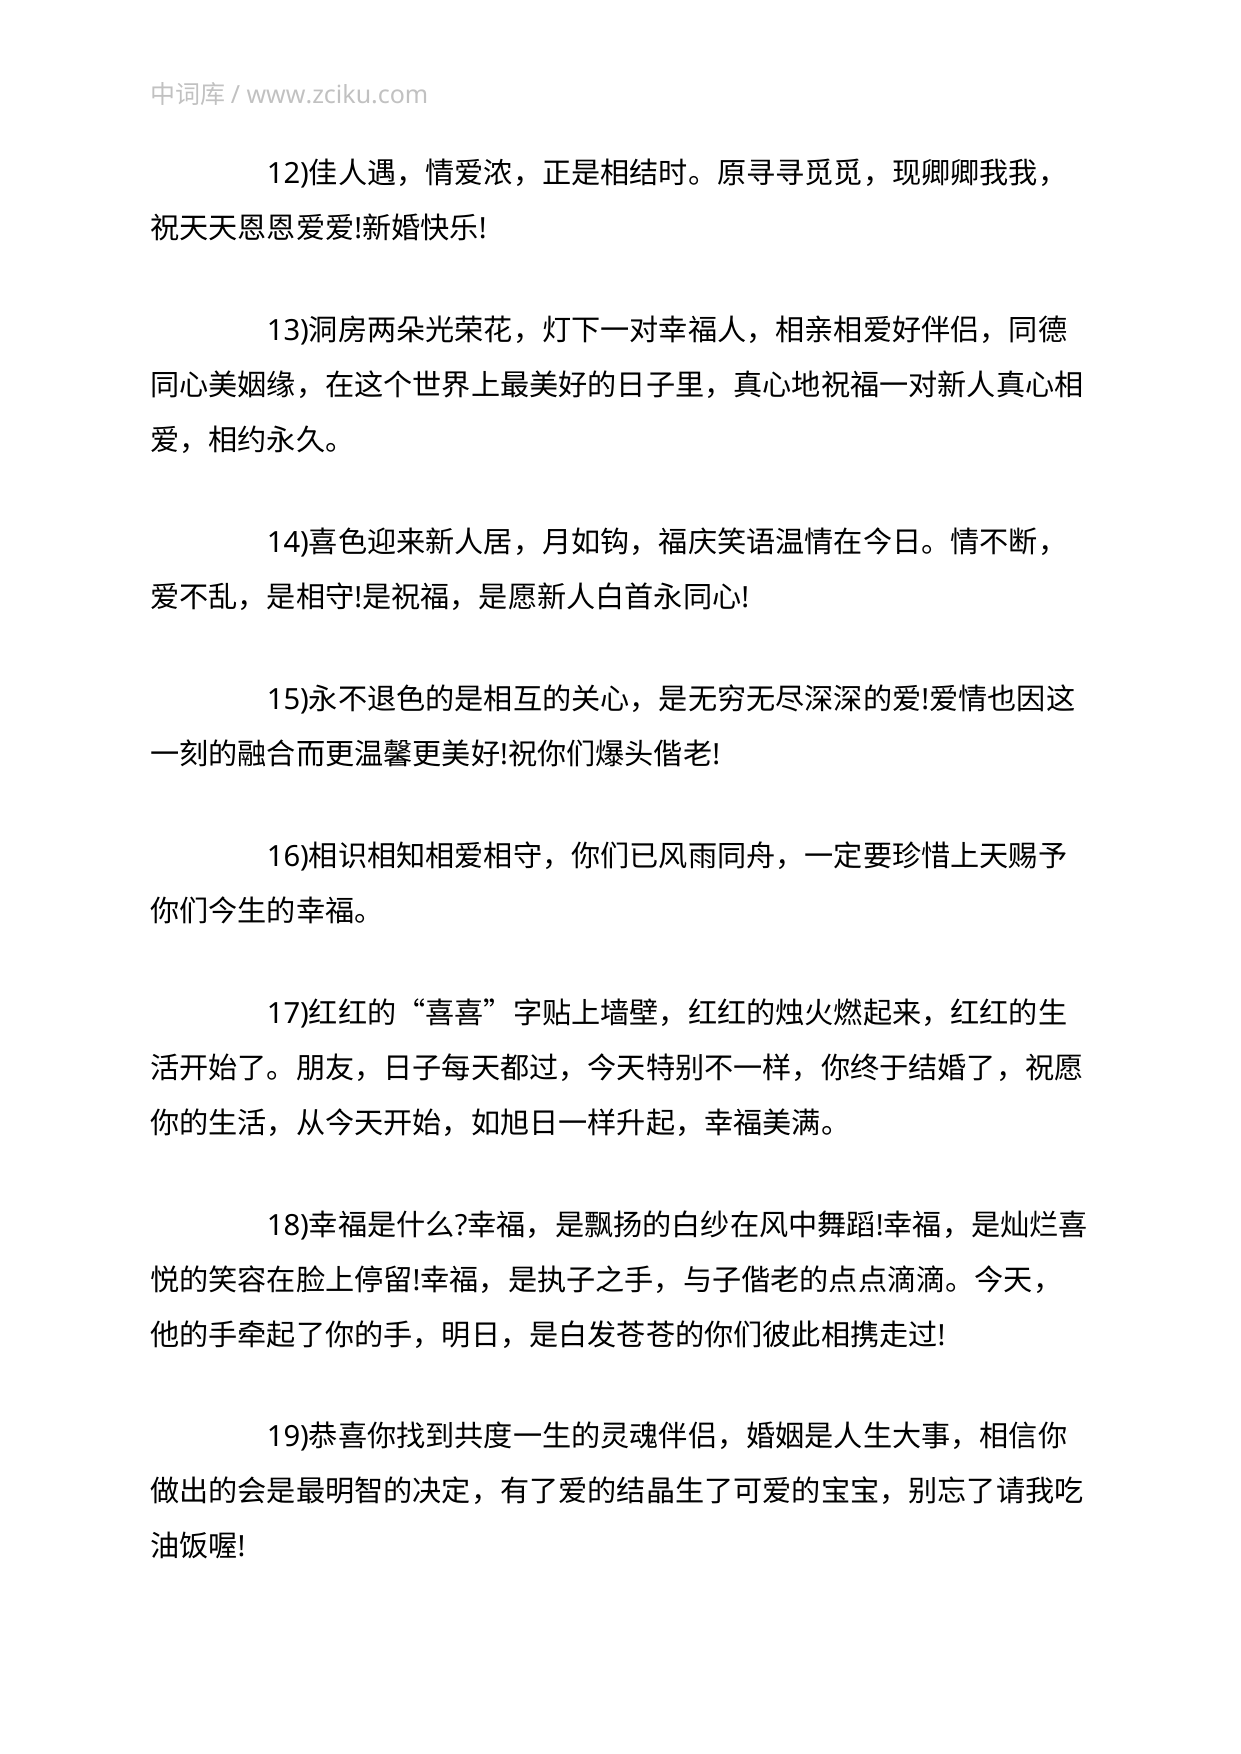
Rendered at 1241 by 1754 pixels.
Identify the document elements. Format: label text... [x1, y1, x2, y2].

text 15)永不退色的是相互的关心，是无穷无尽深深的爱!爱情也因这一刻的融合而更温馨更美好!祝你们爆头偕老! [150, 676, 1090, 773]
text 16)相识相知相爱相守，你们已风雨同舟，一定要珍惜上天赐予你们今生的幸福。 [150, 833, 1090, 930]
text 19)恭喜你找到共度一生的灵魂伴侣，婚姻是人生大事，相信你做出的会是最明智的决定，有了爱的结晶生了可爱的宝宝，别忘了请我吃油饭喔! [150, 1413, 1090, 1565]
text 17)红红的“喜喜”字贴上墙壁，红红的烛火燃起来，红红的生活开始了。朋友，日子每天都过，今天特别不一样，你终于结婚了，祝愿你的生活，从今天开始，如旭日一样升起，幸福美满。 [150, 989, 1090, 1142]
text 13)洞房两朵光荣花，灯下一对幸福人，相亲相爱好伴侣，同德同心美姻缘，在这个世界上最美好的日子里，真心地祝福一对新人真心相爱，相约永久。 [150, 307, 1090, 459]
text 14)喜色迎来新人居，月如钩，福庆笑语温情在今日。情不断，爱不乱，是相守!是祝福，是愿新人白首永同心! [150, 519, 1090, 616]
text 12)佳人遇，情爱浓，正是相结时。原寻寻觅觅，现卿卿我我，祝天天恩恩爱爱!新婚快乐! [150, 150, 1090, 247]
text 18)幸福是什么?幸福，是飘扬的白纱在风中舞蹈!幸福，是灿烂喜悦的笑容在脸上停留!幸福，是执子之手，与子偕老的点点滴滴。今天，他的手牵起了你的手，明日，是白发苍苍的你们彼此相携走过! [150, 1201, 1090, 1353]
